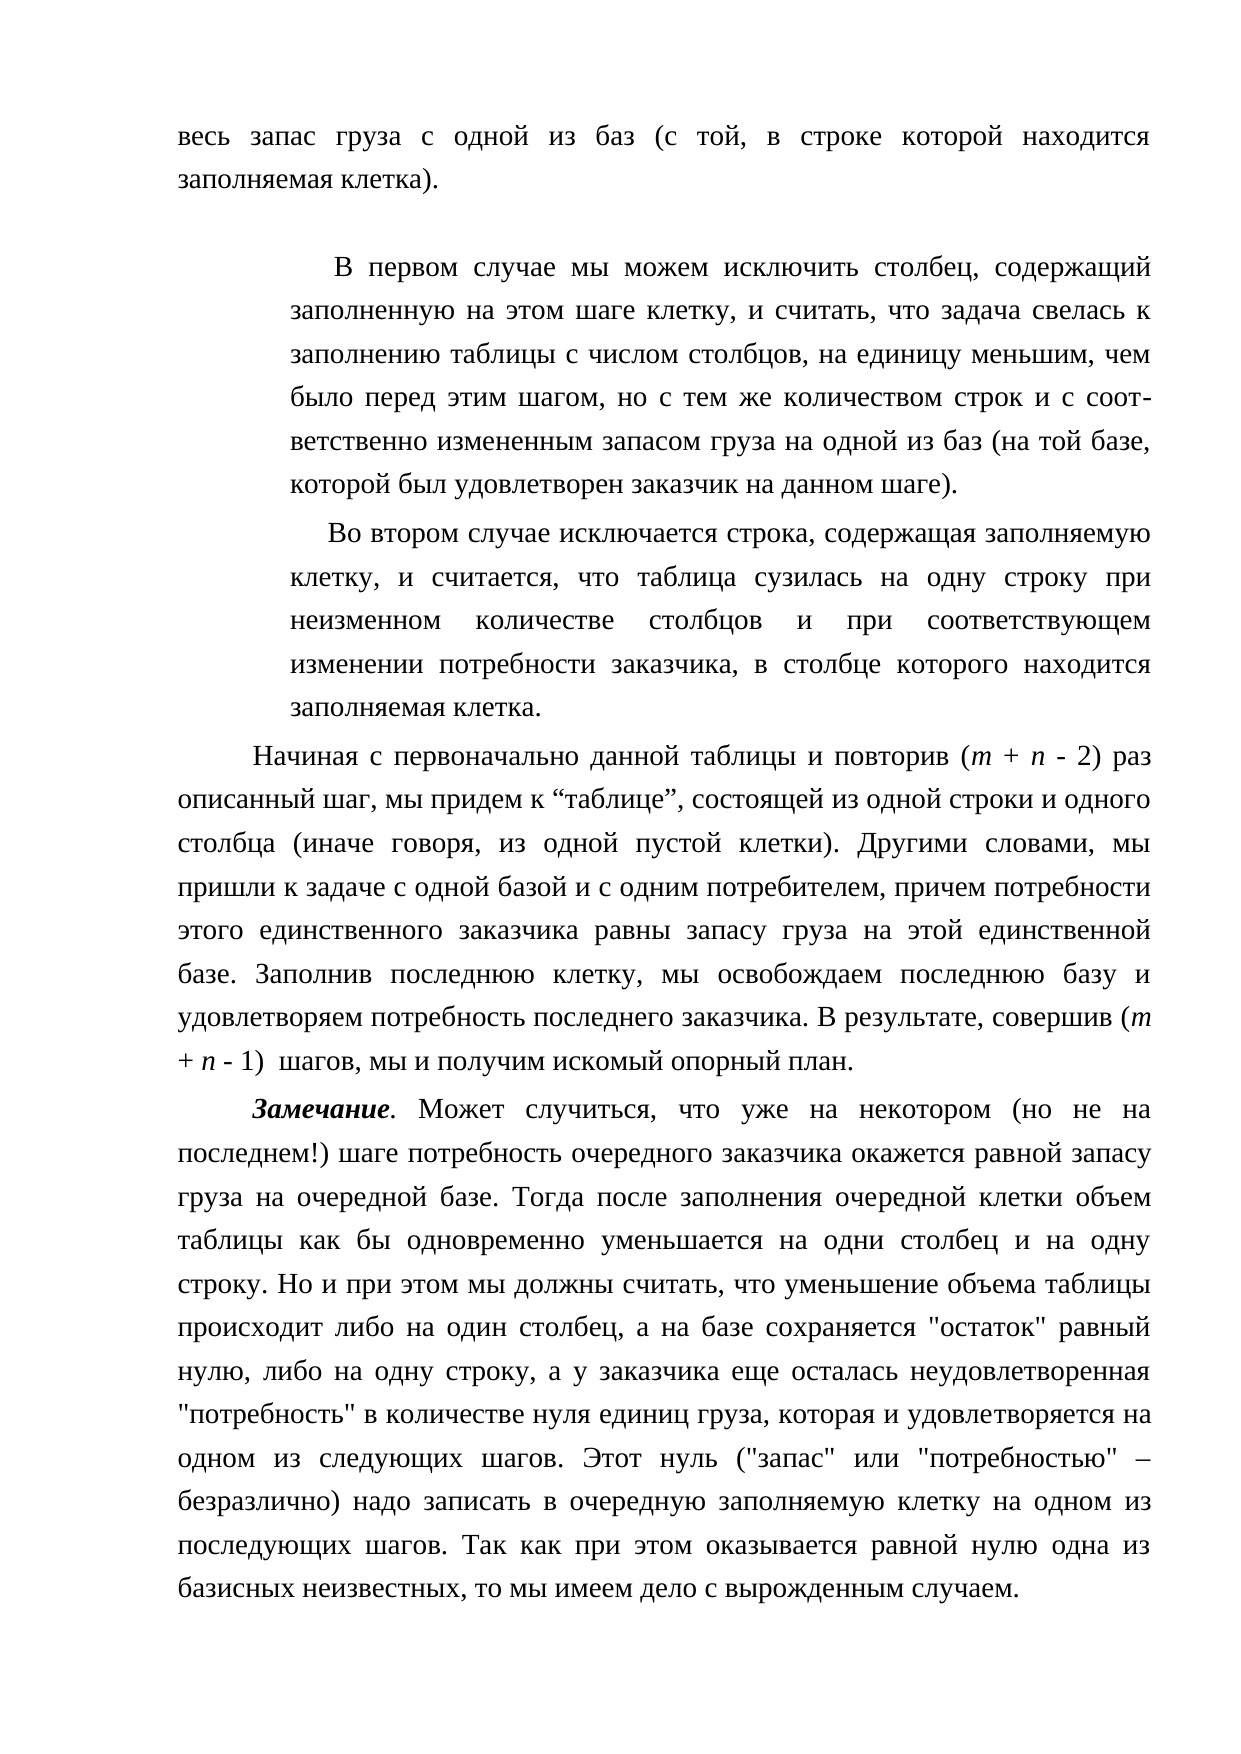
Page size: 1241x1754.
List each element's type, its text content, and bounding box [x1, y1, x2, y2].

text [177, 118, 1152, 195]
text Замечание. Может случиться, что уже на некотором (но не на последнем!) шаге потребность очередного заказчика окажется равной запасу груза на очередной базе. Тогда после заполнения очередной клетки объем таблицы как бы одновременно уменьшается на одни столбец и на одну строку. Но и при этом мы должны считать, что уменьшение объема таблицы происходит либо на один столбец, а на базе сохраняется "остаток" равный нулю, либо на одну строку, а у заказчика еще осталась неудовлетворенная "потребность" в количестве нуля единиц груза, которая и удовлетворяется на одном из следующих шагов. Этот нуль ("запас" или "потребностью" – безразлично) надо записать в очередную заполняемую клетку на одном из последующих шагов. Так как при этом оказывается равной нулю одна из базисных неизвестных, то мы имеем дело с вырожденным случаем. [177, 1092, 1152, 1604]
text  В первом случае мы можем исключить столбец, содержащий заполненную на этом шаге клетку, и считать, что задача свелась к заполнению таблицы с числом столбцов, на единицу меньшим, чем было перед этим шагом, но с тем же количеством строк и с соответственно измененным запасом груза на одной из баз (на той базе, которой был удовлетворен заказчик на данном шаге). [252, 249, 1152, 500]
text  Во втором случае исключается строка, содержащая заполняемую клетку, и считается, что таблица сузилась на одну строку при неизменном количестве столбцов и при соответствующем изменении потребности заказчика, в столбце которого находится заполняемая клетка. [252, 515, 1152, 723]
text Начиная с первоначально данной таблицы и повторив (m + n - 2) раз описанный шаг, мы придем к “таблице”, состоящей из одной строки и одного столбца (иначе говоря, из одной пустой клетки). Другими словами, мы пришли к задаче с одной базой и с одним потребителем, причем потребности этого единственного заказчика равны запасу груза на этой единственной базе. Заполнив последнюю клетку, мы освобождаем последнюю базу и удовлетворяем потребность последнего заказчика. В результате, совершив (m + n - 1) шагов, мы и получим искомый опорный план. [177, 738, 1152, 1076]
